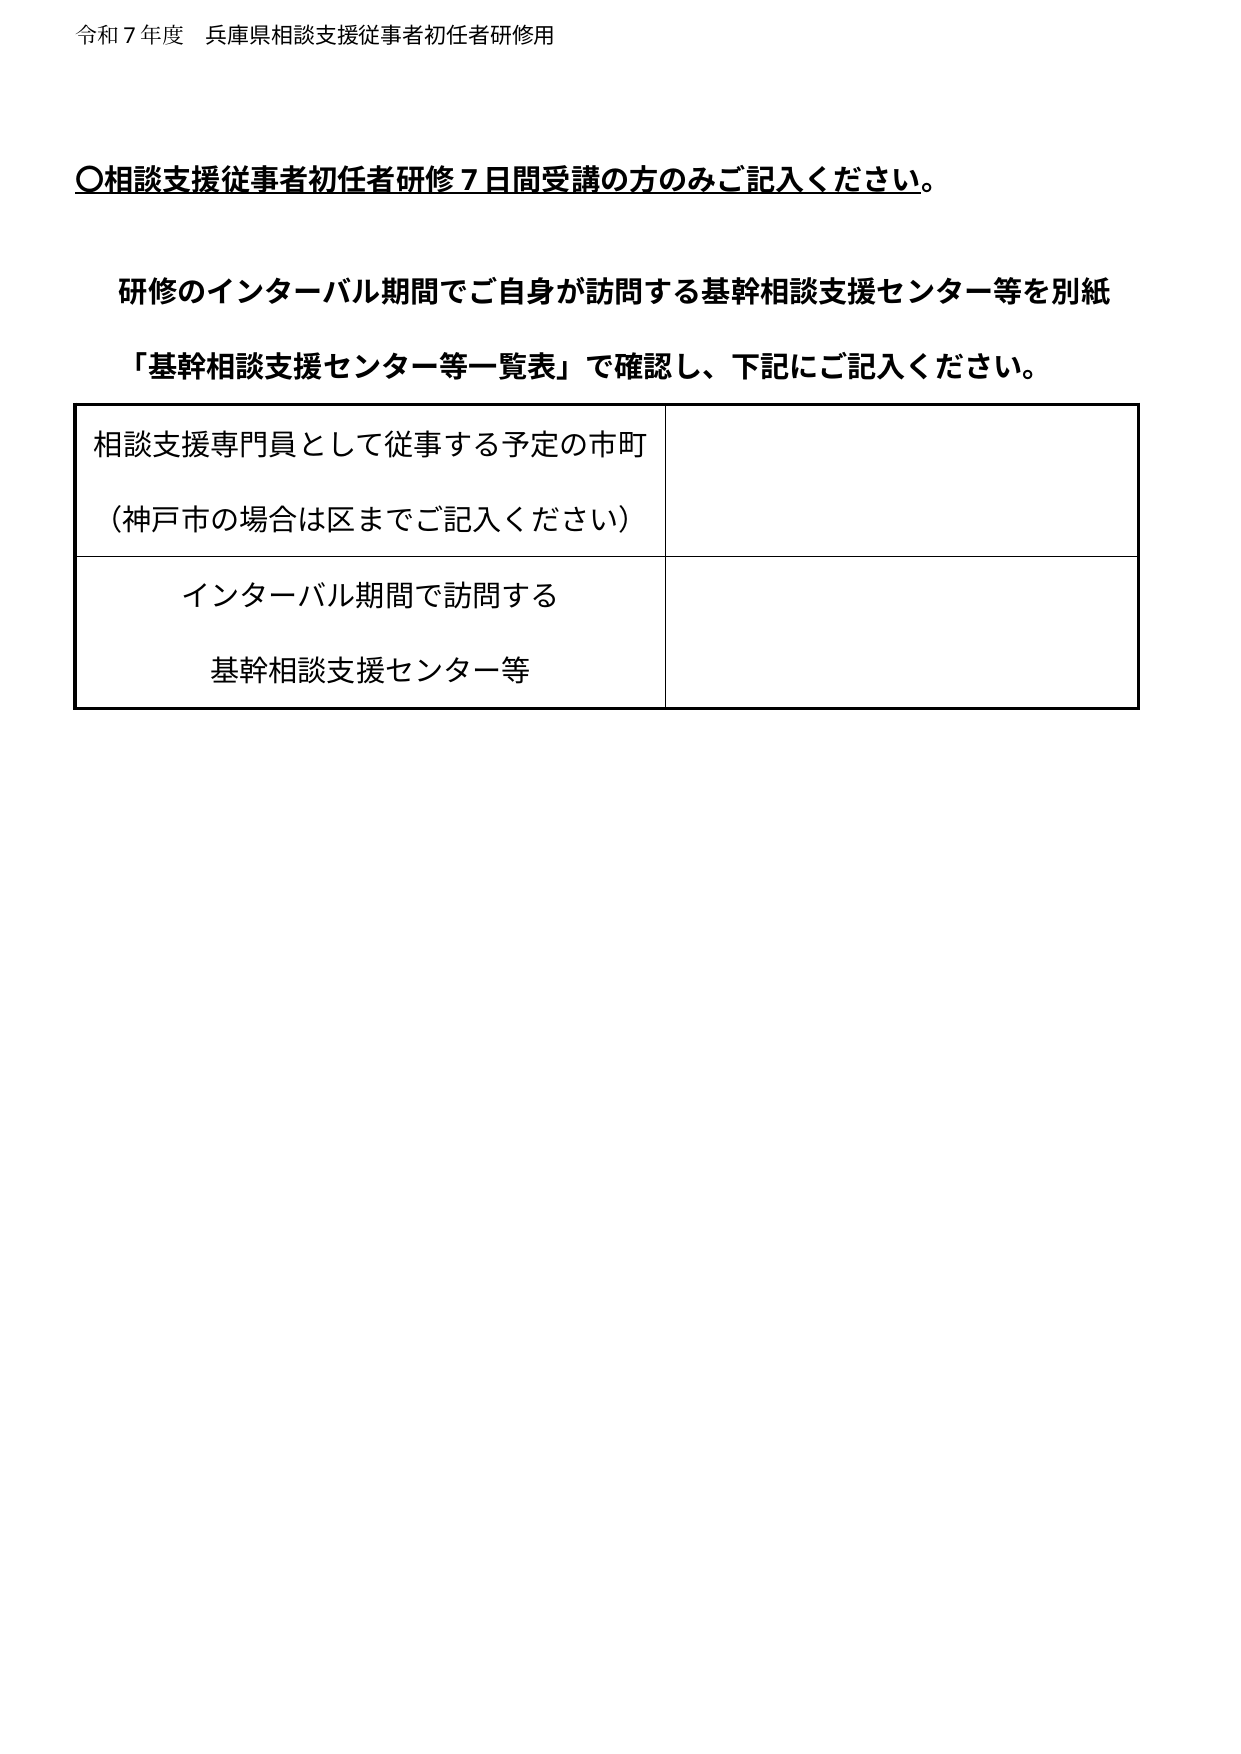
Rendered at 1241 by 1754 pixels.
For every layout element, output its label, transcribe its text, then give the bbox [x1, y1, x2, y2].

table_header [666, 406, 1137, 556]
table_cell [666, 557, 1137, 707]
table_cell インターバル期間で訪問する 基幹相談支援センター等 [77, 557, 665, 707]
text 研修のインターバル期間でご自身が訪問する基幹相談支援センター等を別紙「基幹相談支援センター等一覧表」で確認し、下記にご記入ください。 [119, 252, 1165, 402]
table_header 相談支援専門員として従事する予定の市町 （神戸市の場合は区までご記入ください） [77, 406, 665, 556]
text 〇相談支援従事者初任者研修 7日間受講の方のみご記入ください。 [75, 140, 1165, 215]
